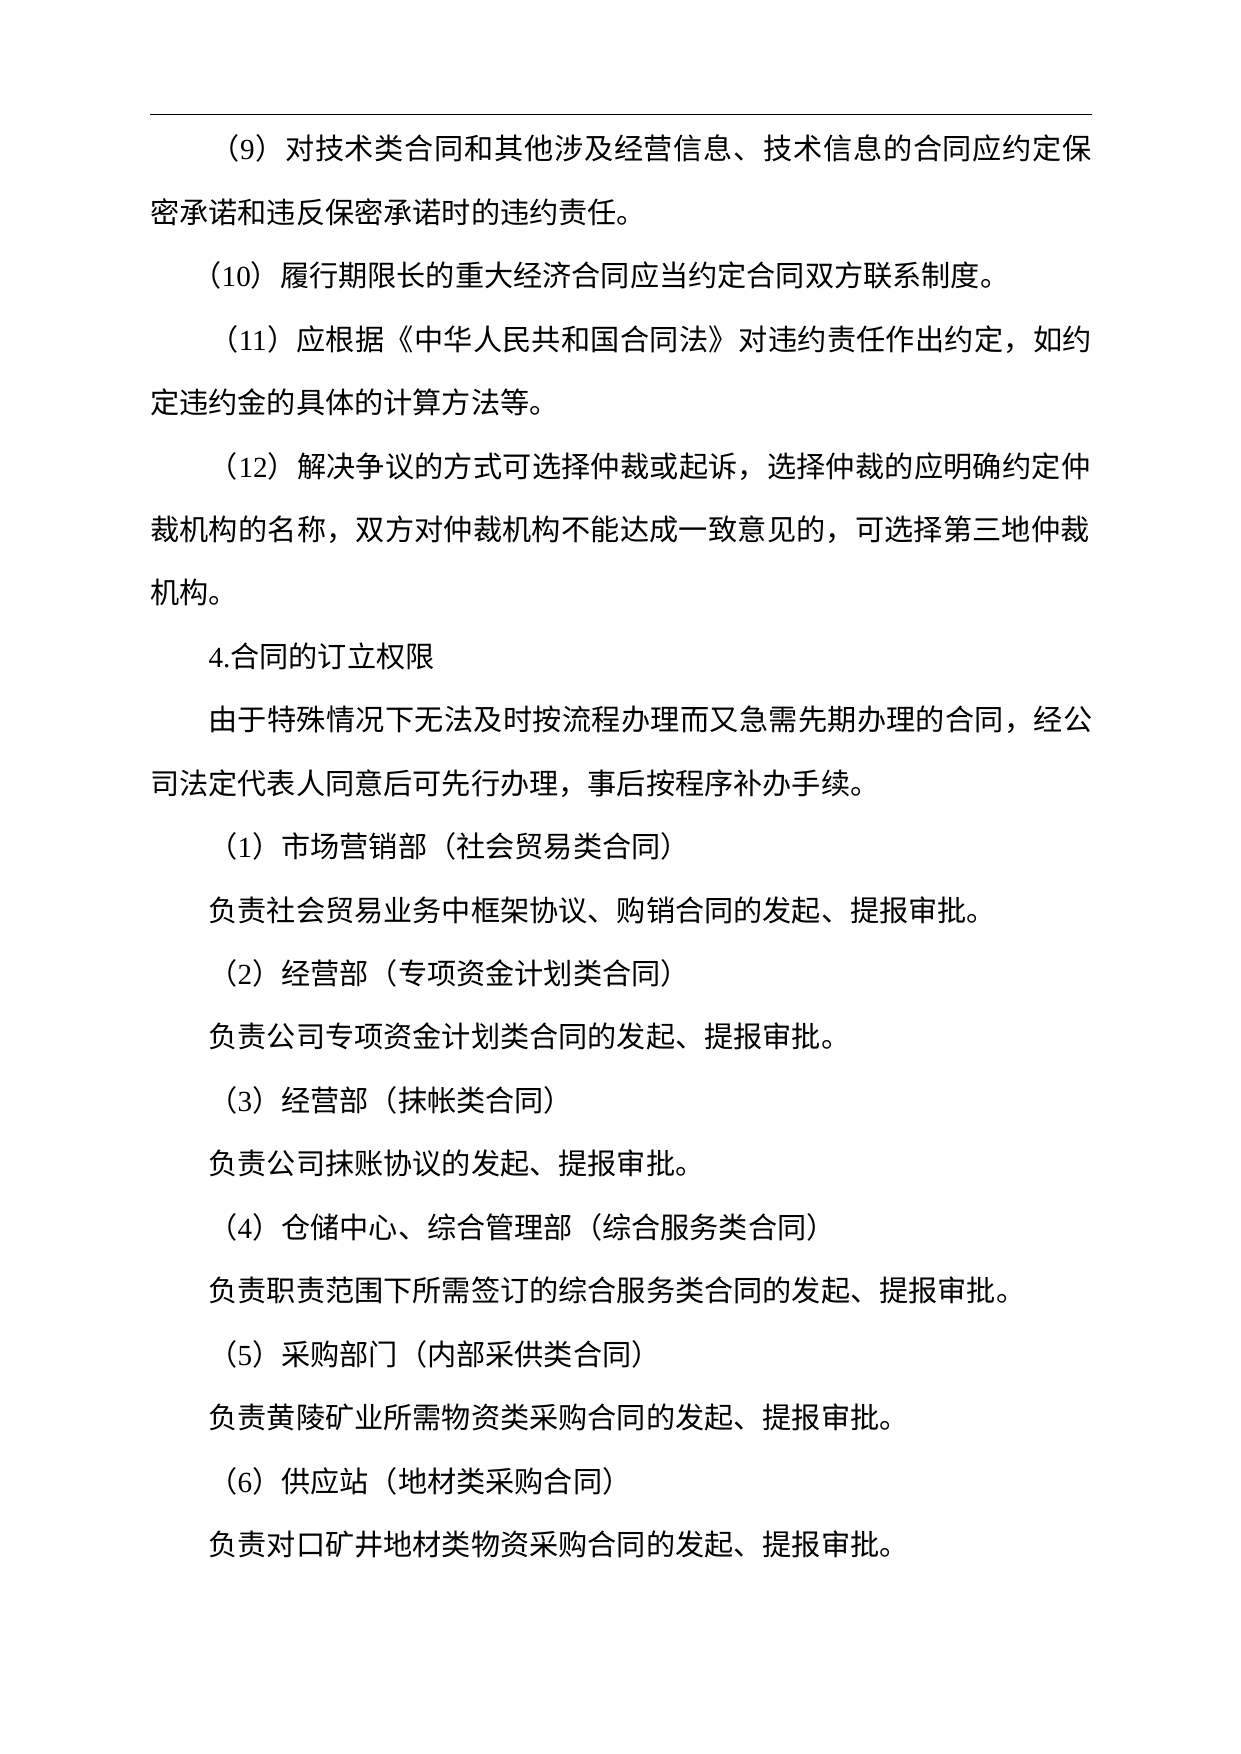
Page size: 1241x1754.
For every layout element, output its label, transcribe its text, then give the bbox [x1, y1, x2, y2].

text （6）供应站（地材类采购合同） [150, 1458, 1092, 1500]
text （1）市场营销部（社会贸易类合同） [150, 824, 1092, 866]
text 负责公司专项资金计划类合同的发起、提报审批。 [150, 1014, 1092, 1056]
text 负责公司抹账协议的发起、提报审批。 [150, 1141, 1092, 1183]
text 由于特殊情况下无法及时按流程办理而又急需先期办理的合同，经公司法定代表人同意后可先行办理，事后按程序补办手续。 [150, 697, 1092, 803]
text 负责黄陵矿业所需物资类采购合同的发起、提报审批。 [150, 1395, 1092, 1437]
text （3）经营部（抹帐类合同） [150, 1077, 1092, 1120]
text （2）经营部（专项资金计划类合同） [150, 951, 1092, 993]
text （5）采购部门（内部采供类合同） [150, 1331, 1092, 1373]
text 4.合同的订立权限 [150, 633, 1092, 676]
text 负责职责范围下所需签订的综合服务类合同的发起、提报审批。 [150, 1268, 1092, 1310]
text （4）仓储中心、综合管理部（综合服务类合同） [150, 1204, 1092, 1247]
text 负责对口矿井地材类物资采购合同的发起、提报审批。 [150, 1522, 1092, 1564]
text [150, 126, 1092, 612]
text 负责社会贸易业务中框架协议、购销合同的发起、提报审批。 [150, 887, 1092, 929]
